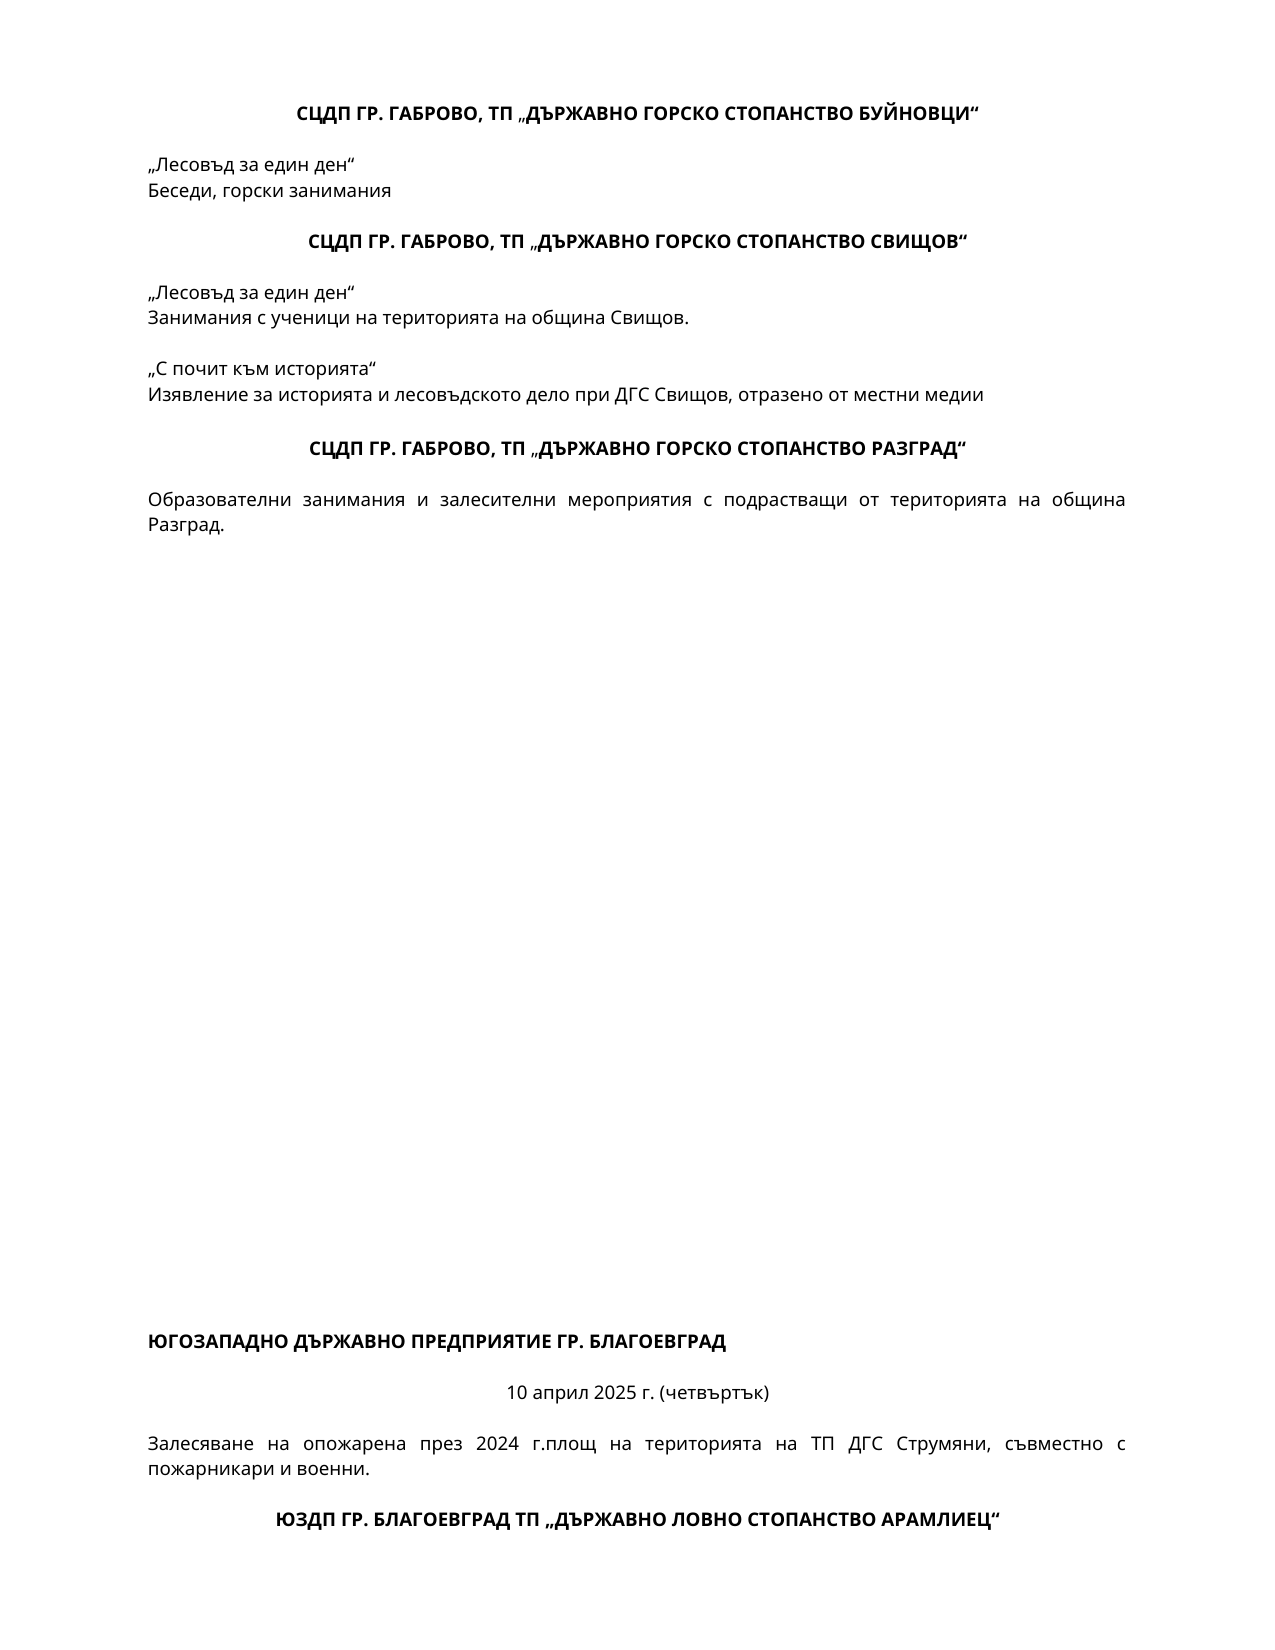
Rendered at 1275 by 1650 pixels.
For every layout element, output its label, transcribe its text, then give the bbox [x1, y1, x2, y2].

text Изявление за историята и лесовъдското дело при ДГС Свищов, отразено от местни медии [148, 381, 1127, 407]
text Залесяване на опожарена през 2024 г.площ на територията на ТП ДГС Струмяни, съвместно с пожарникари и военни. [148, 1430, 1127, 1481]
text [148, 152, 1127, 177]
text ЮГОЗАПАДНО ДЪРЖАВНО ПРЕДПРИЯТИЕ ГР. БЛАГОЕВГРАД [148, 1328, 1127, 1353]
text 10 април 2025 г. (четвъртък) [148, 1379, 1127, 1404]
text „С почит към историята“ [148, 356, 1127, 381]
text Беседи, горски занимания [148, 177, 1127, 203]
text ЮЗДП ГР. БЛАГОЕВГРАД ТП „ДЪРЖАВНО ЛОВНО СТОПАНСТВО АРАМЛИЕЦ“ [148, 1507, 1127, 1532]
text „Лесовъд за един ден“ [148, 279, 1127, 305]
text СЦДП ГР. ГАБРОВО, ТП „ДЪРЖАВНО ГОРСКО СТОПАНСТВО БУЙНОВЦИ“ [148, 101, 1127, 126]
text СЦДП ГР. ГАБРОВО, ТП „ДЪРЖАВНО ГОРСКО СТОПАНСТВО СВИЩОВ“ [148, 228, 1127, 254]
text Образователни занимания и залесителни мероприятия с подрастващи от територията на община Разград. [148, 486, 1127, 537]
text Занимания с ученици на територията на община Свищов. [148, 305, 1127, 330]
text СЦДП ГР. ГАБРОВО, ТП „ДЪРЖАВНО ГОРСКО СТОПАНСТВО РАЗГРАД“ [148, 435, 1127, 460]
